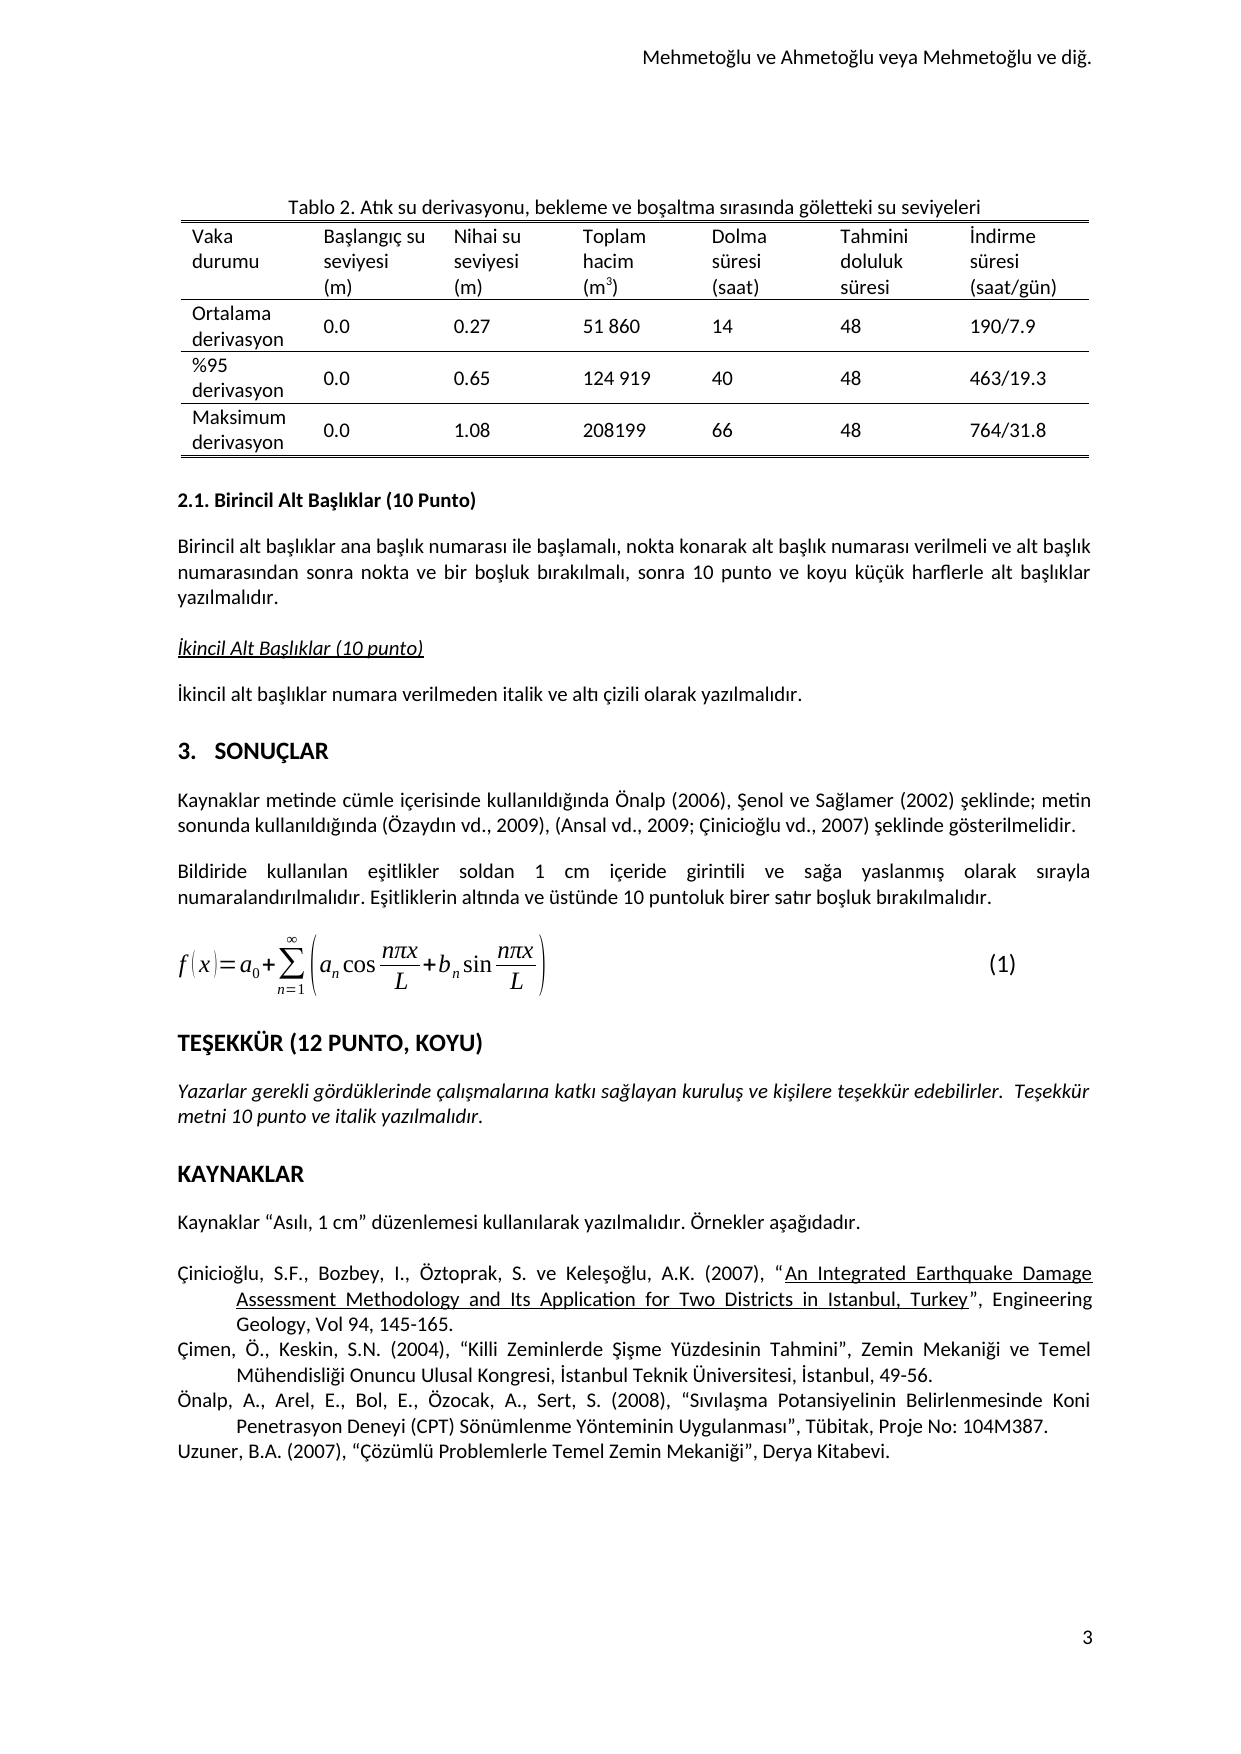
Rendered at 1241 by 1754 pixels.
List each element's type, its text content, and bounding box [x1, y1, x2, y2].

list Tablo 2. Atık su derivasyonu, bekleme ve boşaltma sırasında göletteki su seviyeleri [177, 194, 1092, 220]
text TEŞEKKÜR (12 PUNTO, KOYU) [177, 1027, 1092, 1057]
table_header Toplam hacim (m3) [571, 223, 700, 299]
table_cell 40 [700, 352, 829, 403]
table_cell 14 [700, 300, 829, 351]
text Önalp, A., Arel, E., Bol, E., Özocak, A., Sert, S. (2008), “Sıvılaşma Potansiyelinin Belirlenmesinde Koni Penetrasyon Deneyi (CPT) Sönümlenme Yönteminin Uygulanması”, Tübitak, Proje No: 104M387. [177, 1387, 1092, 1438]
table_cell 0.0 [312, 352, 442, 403]
table_cell 0.65 [442, 352, 571, 403]
text İkincil Alt Başlıklar (10 punto) [177, 635, 1092, 660]
table_header İndirme süresi (saat/gün) [958, 223, 1089, 299]
table_cell 0.27 [442, 300, 571, 351]
text Kaynaklar “Asılı, 1 cm” düzenlemesi kullanılarak yazılmalıdır. Örnekler aşağıdadır. [177, 1209, 1092, 1235]
text KAYNAKLAR [177, 1158, 1092, 1189]
table_header Nihai su seviyesi (m) [442, 223, 571, 299]
table_cell 463/19.3 [958, 352, 1089, 403]
table_cell Maksimum derivasyon [181, 404, 312, 455]
text Çinicioğlu, S.F., Bozbey, I., Öztoprak, S. ve Keleşoğlu, A.K. (2007), “An Integrated Earthquake Damage Assessment Methodology and Its Application for Two Districts in Istanbul, Turkey”, Engineering Geology, Vol 94, 145-165. [177, 1260, 1092, 1337]
table_cell 124 919 [571, 352, 700, 403]
text Uzuner, B.A. (2007), “Çözümlü Problemlerle Temel Zemin Mekaniği”, Derya Kitabevi. [177, 1438, 1092, 1464]
table_header Tahmini doluluk süresi [829, 223, 958, 299]
table_cell 48 [829, 404, 958, 455]
table_cell 0.0 [312, 300, 442, 351]
table_header Dolma süresi (saat) [700, 223, 829, 299]
table_cell %95 derivasyon [181, 352, 312, 403]
text (1) [177, 930, 1092, 998]
text Yazarlar gerekli gördüklerinde çalışmalarına katkı sağlayan kuruluş ve kişilere teşekkür edebilirler. Teşekkür metni 10 punto ve italik yazılmalıdır. [177, 1078, 1092, 1129]
subtitle SONUÇLAR [177, 736, 1092, 766]
table_header Vaka durumu [181, 223, 312, 299]
table_cell 0.0 [312, 404, 442, 455]
table_cell Ortalama derivasyon [181, 300, 312, 351]
table_cell 1.08 [442, 404, 571, 455]
text Bildiride kullanılan eşitlikler soldan 1 cm içeride girintili ve sağa yaslanmış olarak sırayla numaralandırılmalıdır. Eşitliklerin altında ve üstünde 10 puntoluk birer satır boşluk bırakılmalıdır. [177, 858, 1092, 909]
text Çimen, Ö., Keskin, S.N. (2004), “Killi Zeminlerde Şişme Yüzdesinin Tahmini”, Zemin Mekaniği ve Temel Mühendisliği Onuncu Ulusal Kongresi, İstanbul Teknik Üniversitesi, İstanbul, 49-56. [177, 1337, 1092, 1387]
table_cell 764/31.8 [958, 404, 1089, 455]
table_cell 51 860 [571, 300, 700, 351]
text Birincil alt başlıklar ana başlık numarası ile başlamalı, nokta konarak alt başlık numarası verilmeli ve alt başlık numarasından sonra nokta ve bir boşluk bırakılmalı, sonra 10 punto ve koyu küçük harflerle alt başlıklar yazılmalıdır. [177, 533, 1092, 610]
table_cell 208199 [571, 404, 700, 455]
table_cell 48 [829, 300, 958, 351]
text Kaynaklar metinde cümle içerisinde kullanıldığında Önalp (2006), Şenol ve Sağlamer (2002) şeklinde; metin sonunda kullanıldığında (Özaydın vd., 2009), (Ansal vd., 2009; Çinicioğlu vd., 2007) şeklinde gösterilmelidir. [177, 787, 1092, 838]
table_cell 48 [829, 352, 958, 403]
text İkincil alt başlıklar numara verilmeden italik ve altı çizili olarak yazılmalıdır. [177, 681, 1092, 706]
text 2.1. Birincil Alt Başlıklar (10 Punto) [177, 487, 1092, 513]
table_cell 66 [700, 404, 829, 455]
table_cell 190/7.9 [958, 300, 1089, 351]
table_header Başlangıç su seviyesi (m) [312, 223, 442, 299]
